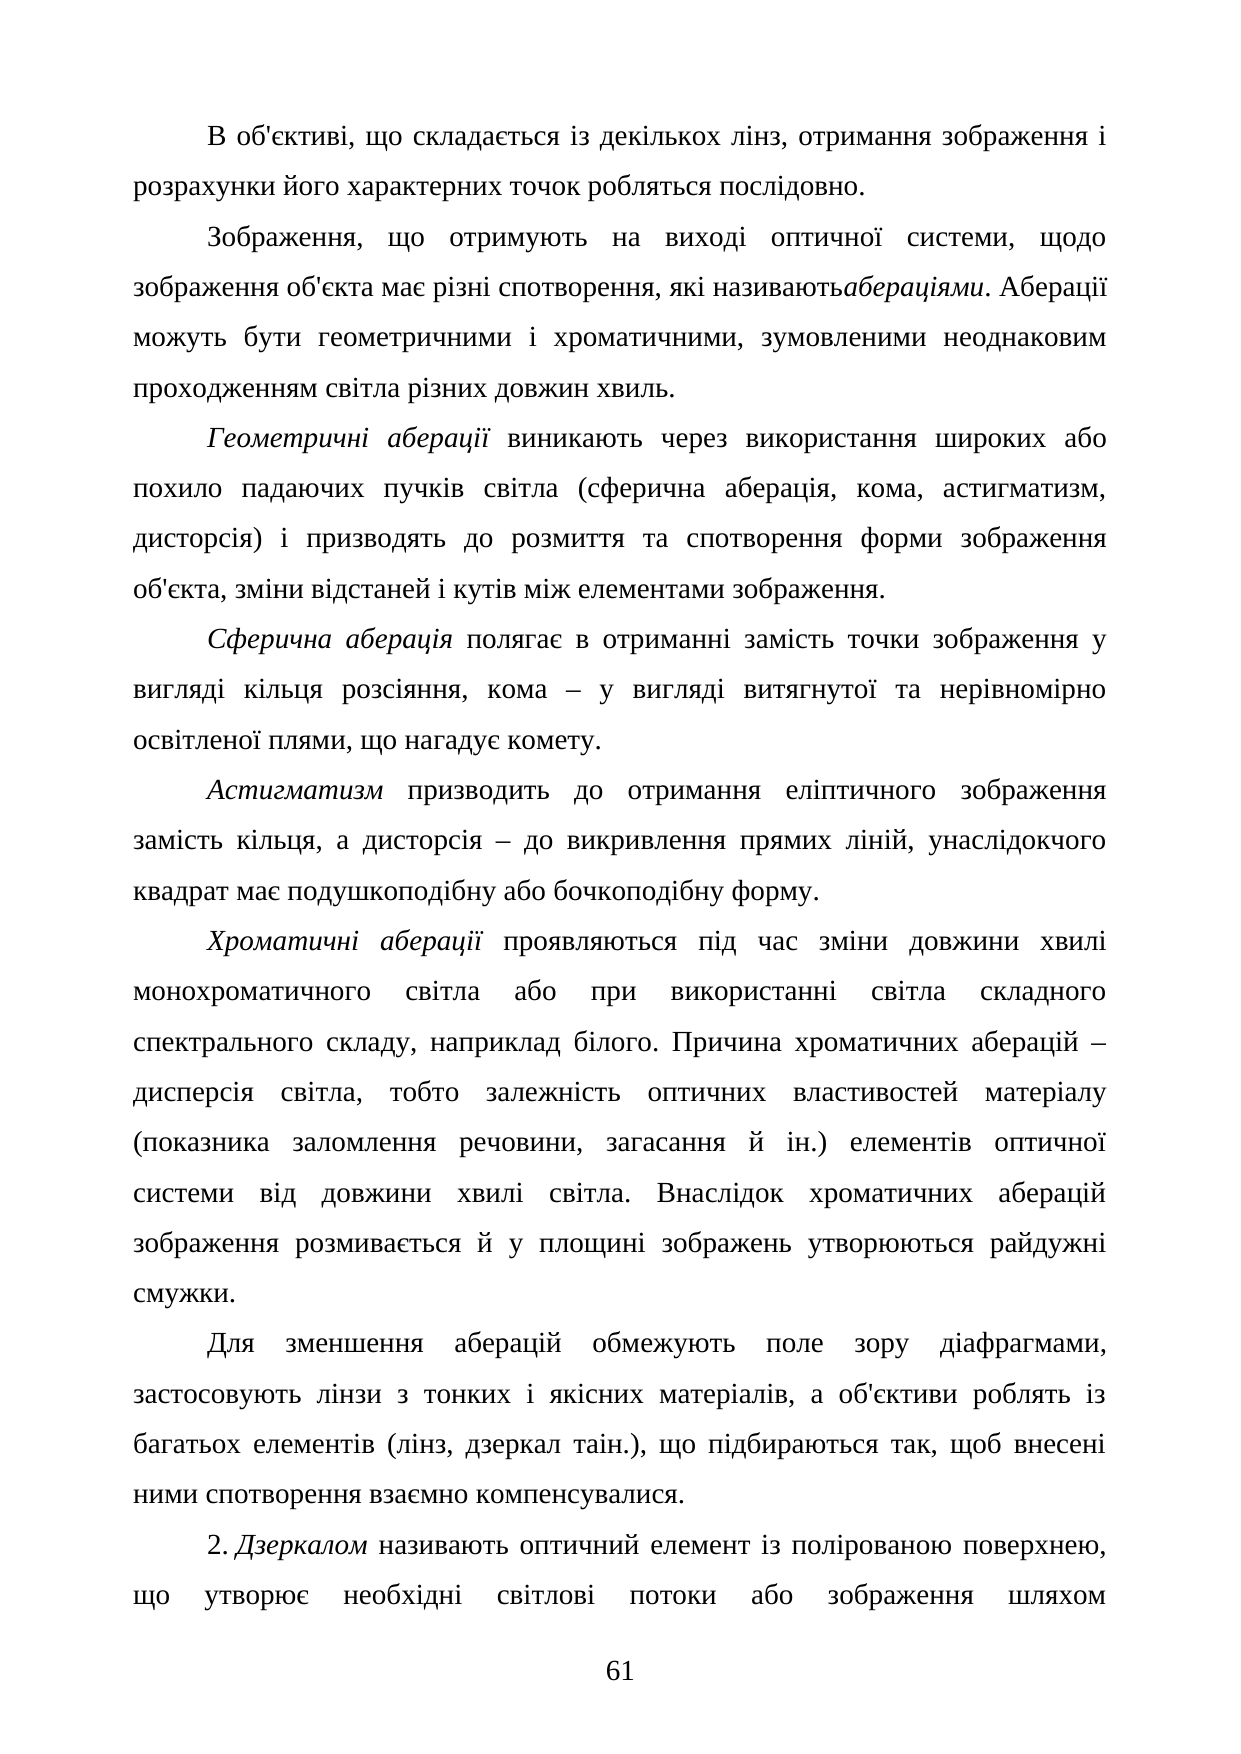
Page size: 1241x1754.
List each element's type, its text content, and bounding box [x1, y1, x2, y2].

text Геометричні аберації виникають через використання широких або похило падаючих пучків світла (сферична аберація, кома, астигматизм, дисторсія) і призводять до розмиття та спотворення форми зображення об'єкта, зміни відстаней і кутів між елементами зображення. [133, 420, 1107, 604]
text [133, 1527, 1107, 1611]
text В об'єктиві, що складається із декількох лінз, отримання зображення і розрахунки його характерних точок робляться послідовно. [133, 118, 1107, 202]
text Астигматизм призводить до отримання еліптичного зображення замість кільця, а дисторсія – до викривлення прямих ліній, унаслідокчого квадрат має подушкоподібну або бочкоподібну форму. [133, 772, 1107, 906]
text Хроматичні аберації проявляються під час зміни довжини хвилі монохроматичного світла або при використанні світла складного спектрального складу, наприклад білого. Причина хроматичних аберацій – дисперсія світла, тобто залежність оптичних властивостей матеріалу (показника заломлення речовини, загасання й ін.) елементів оптичної системи від довжини хвилі світла. Внаслідок хроматичних аберацій зображення розмивається й у площині зображень утворюються райдужні смужки. [133, 923, 1107, 1309]
text Для зменшення аберацій обмежують поле зору діафрагмами, застосовують лінзи з тонких і якісних матеріалів, а об'єктиви роблять із багатьох елементів (лінз, дзеркал таін.), що підбираються так, щоб внесені ними спотворення взаємно компенсувалися. [133, 1326, 1107, 1510]
text Сферична аберація полягає в отриманні замість точки зображення у вигляді кільця розсіяння, кома – у вигляді витягнутої та нерівномірно освітленої плями, що нагадує комету. [133, 621, 1107, 755]
text Зображення, що отримують на виході оптичної системи, щодо зображення об'єкта має різні спотворення, які називаютьабераціями. Аберації можуть бути геометричними і хроматичними, зумовленими неоднаковим проходженням світла різних довжин хвиль. [133, 219, 1107, 403]
